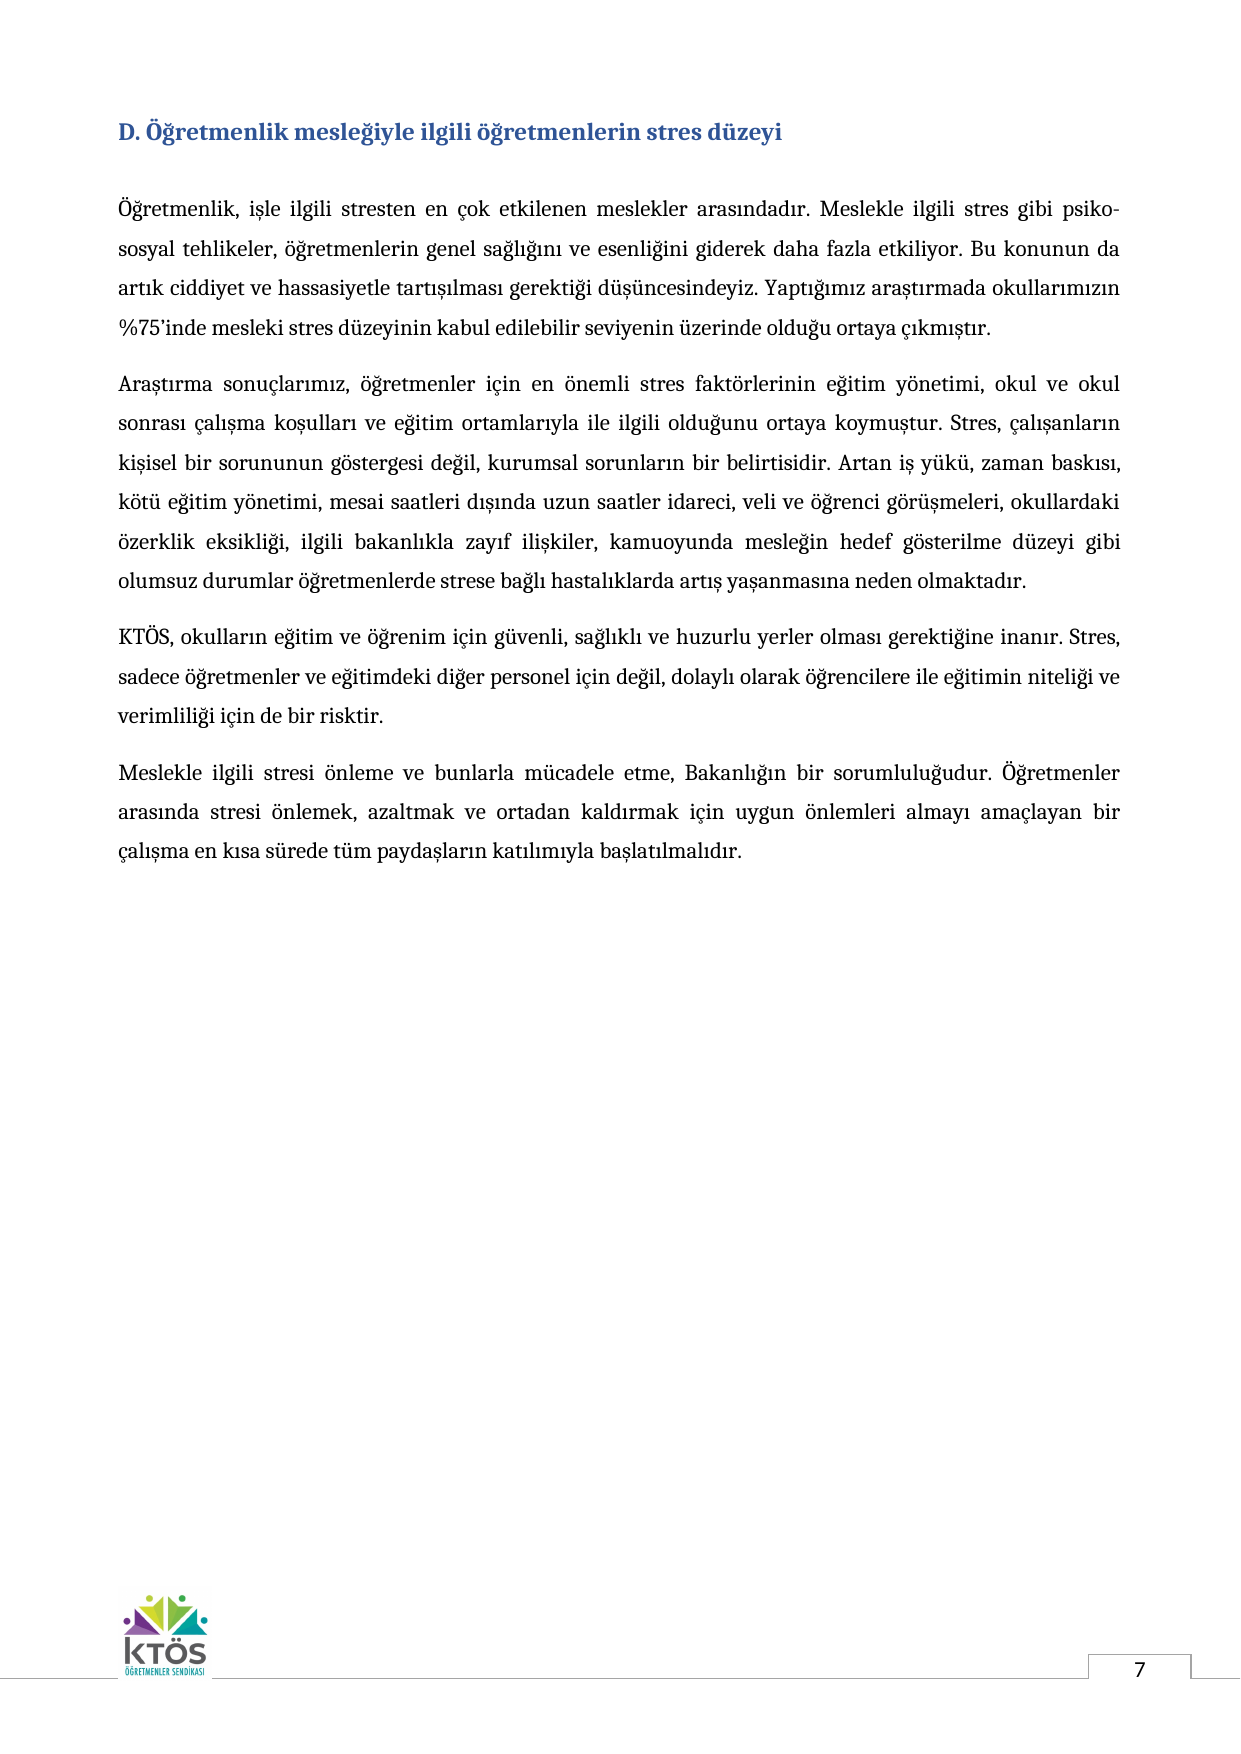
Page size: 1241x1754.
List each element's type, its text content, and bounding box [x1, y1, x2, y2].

picture [118, 1586, 212, 1681]
text Öğretmenlik, işle ilgili stresten en çok etkilenen meslekler arasındadır. Meslekle ilgili stres gibi psiko-sosyal tehlikeler, öğretmenlerin genel sağlığını ve esenliğini giderek daha fazla etkiliyor. Bu konunun da artık ciddiyet ve hassasiyetle tartışılması gerektiği düşüncesindeyiz. Yaptığımız araştırmada okullarımızın %75’inde mesleki stres düzeyinin kabul edilebilir seviyenin üzerinde olduğu ortaya çıkmıştır. [118, 196, 1122, 341]
text Meslekle ilgili stresi önleme ve bunlarla mücadele etme, Bakanlığın bir sorumluluğudur. Öğretmenler arasında stresi önlemek, azaltmak ve ortadan kaldırmak için uygun önlemleri almayı amaçlayan bir çalışma en kısa sürede tüm paydaşların katılımıyla başlatılmalıdır. [118, 759, 1122, 864]
text KTÖS, okulların eğitim ve öğrenim için güvenli, sağlıklı ve huzurlu yerler olması gerektiğine inanır. Stres, sadece öğretmenler ve eğitimdeki diğer personel için değil, dolaylı olarak öğrencilere ile eğitimin niteliği ve verimliliği için de bir risktir. [118, 624, 1122, 729]
text Araştırma sonuçlarımız, öğretmenler için en önemli stres faktörlerinin eğitim yönetimi, okul ve okul sonrası çalışma koşulları ve eğitim ortamlarıyla ile ilgili olduğunu ortaya koymuştur. Stres, çalışanların kişisel bir sorununun göstergesi değil, kurumsal sorunların bir belirtisidir. Artan iş yükü, zaman baskısı, kötü eğitim yönetimi, mesai saatleri dışında uzun saatler idareci, veli ve öğrenci görüşmeleri, okullardaki özerklik eksikliği, ilgili bakanlıkla zayıf ilişkiler, kamuoyunda mesleğin hedef gösterilme düzeyi gibi olumsuz durumlar öğretmenlerde strese bağlı hastalıklarda artış yaşanmasına neden olmaktadır. [118, 371, 1122, 594]
subtitle D. Öğretmenlik mesleğiyle ilgili öğretmenlerin stres düzeyi [118, 118, 1122, 147]
